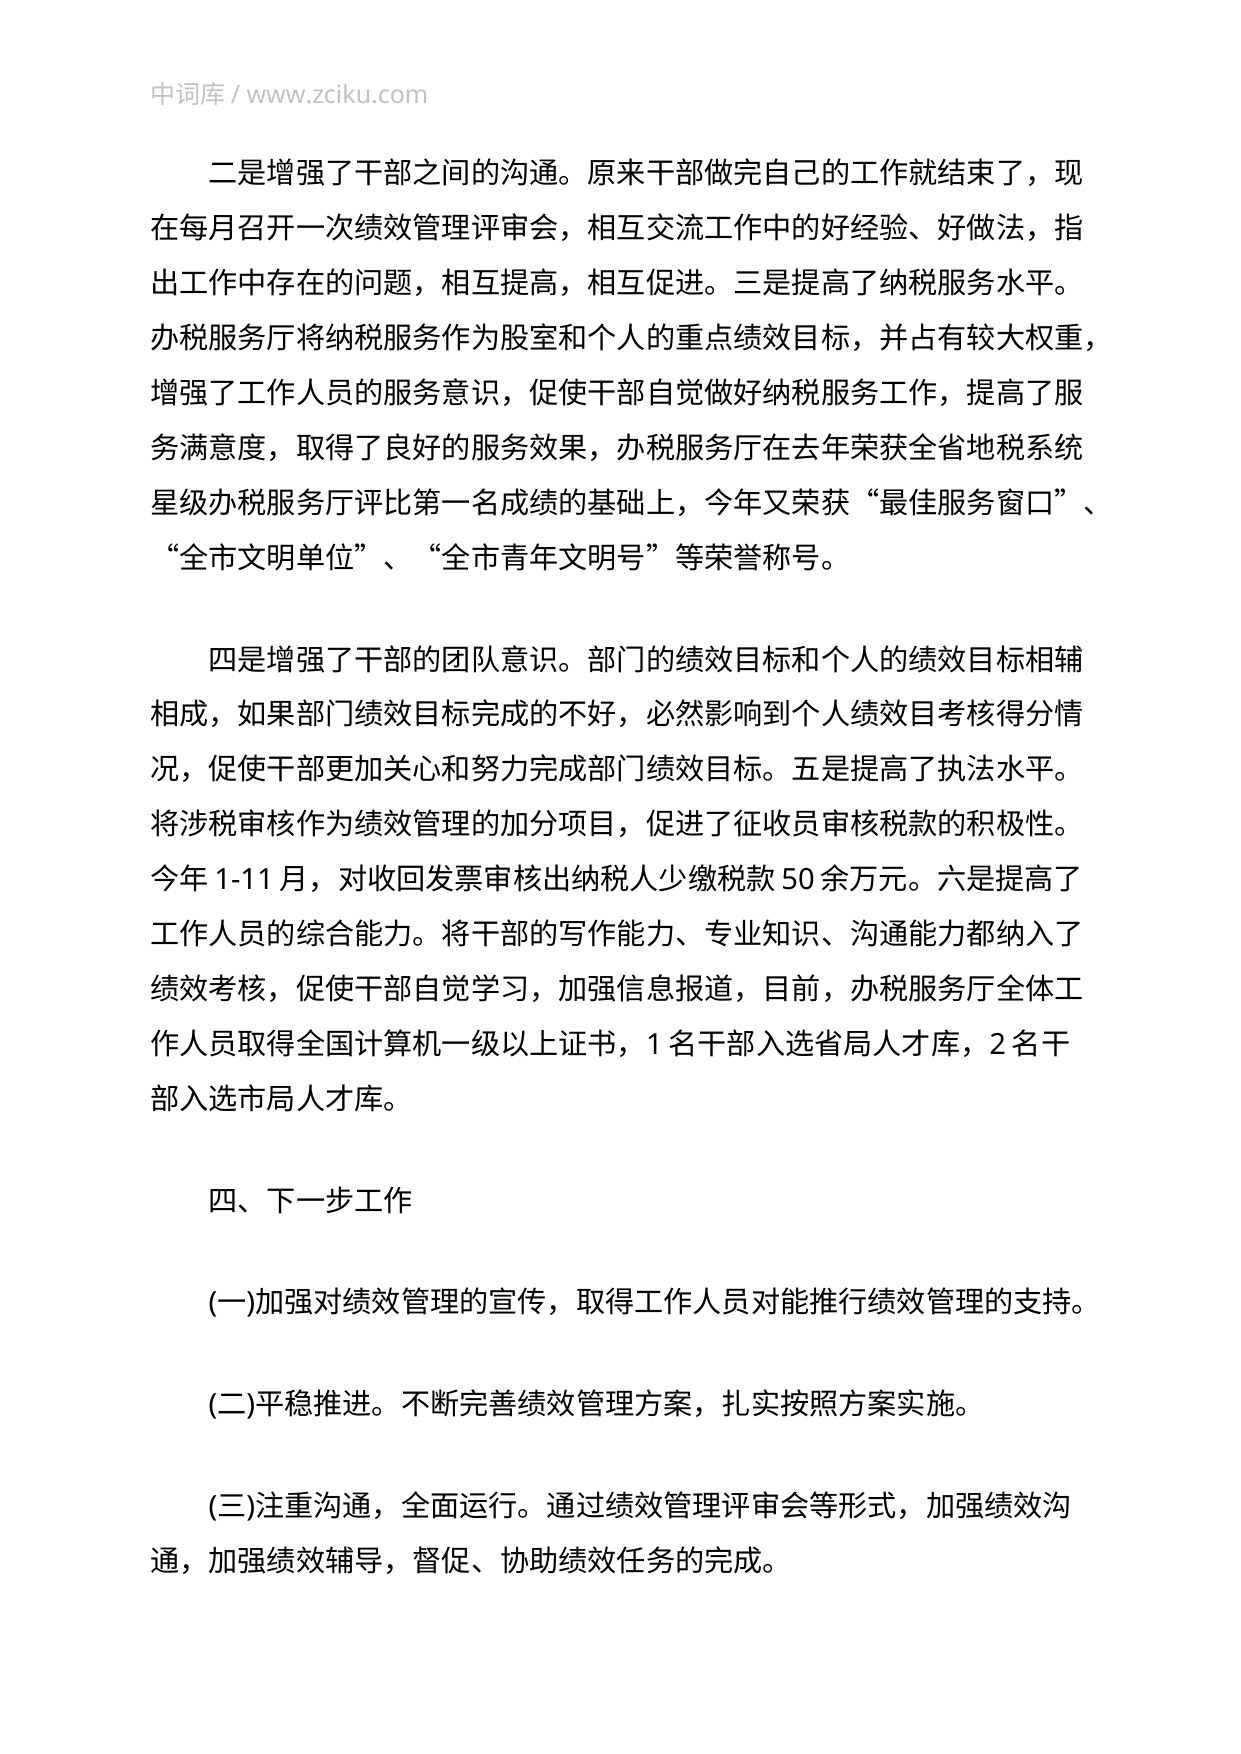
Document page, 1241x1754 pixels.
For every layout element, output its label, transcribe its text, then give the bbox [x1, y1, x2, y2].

text 二是增强了干部之间的沟通。原来干部做完自己的工作就结束了，现在每月召开一次绩效管理评审会，相互交流工作中的好经验、好做法，指出工作中存在的问题，相互提高，相互促进。三是提高了纳税服务水平。办税服务厅将纳税服务作为股室和个人的重点绩效目标，并占有较大权重，增强了工作人员的服务意识，促使干部自觉做好纳税服务工作，提高了服务满意度，取得了良好的服务效果，办税服务厅在去年荣获全省地税系统星级办税服务厅评比第一名成绩的基础上，今年又荣获“最佳服务窗口”、“全市文明单位”、“全市青年文明号”等荣誉称号。 [150, 150, 1090, 577]
text (三)注重沟通，全面运行。通过绩效管理评审会等形式，加强绩效沟通，加强绩效辅导，督促、协助绩效任务的完成。 [150, 1483, 1090, 1580]
text 四、下一步工作 [150, 1177, 1090, 1219]
text (二)平稳推进。不断完善绩效管理方案，扎实按照方案实施。 [150, 1381, 1090, 1423]
text 四是增强了干部的团队意识。部门的绩效目标和个人的绩效目标相辅相成，如果部门绩效目标完成的不好，必然影响到个人绩效目考核得分情况，促使干部更加关心和努力完成部门绩效目标。五是提高了执法水平。将涉税审核作为绩效管理的加分项目，促进了征收员审核税款的积极性。今年1-11月，对收回发票审核出纳税人少缴税款50余万元。六是提高了工作人员的综合能力。将干部的写作能力、专业知识、沟通能力都纳入了绩效考核，促使干部自觉学习，加强信息报道，目前，办税服务厅全体工作人员取得全国计算机一级以上证书，1名干部入选省局人才库，2名干部入选市局人才库。 [150, 636, 1090, 1118]
text (一)加强对绩效管理的宣传，取得工作人员对能推行绩效管理的支持。 [150, 1279, 1090, 1321]
